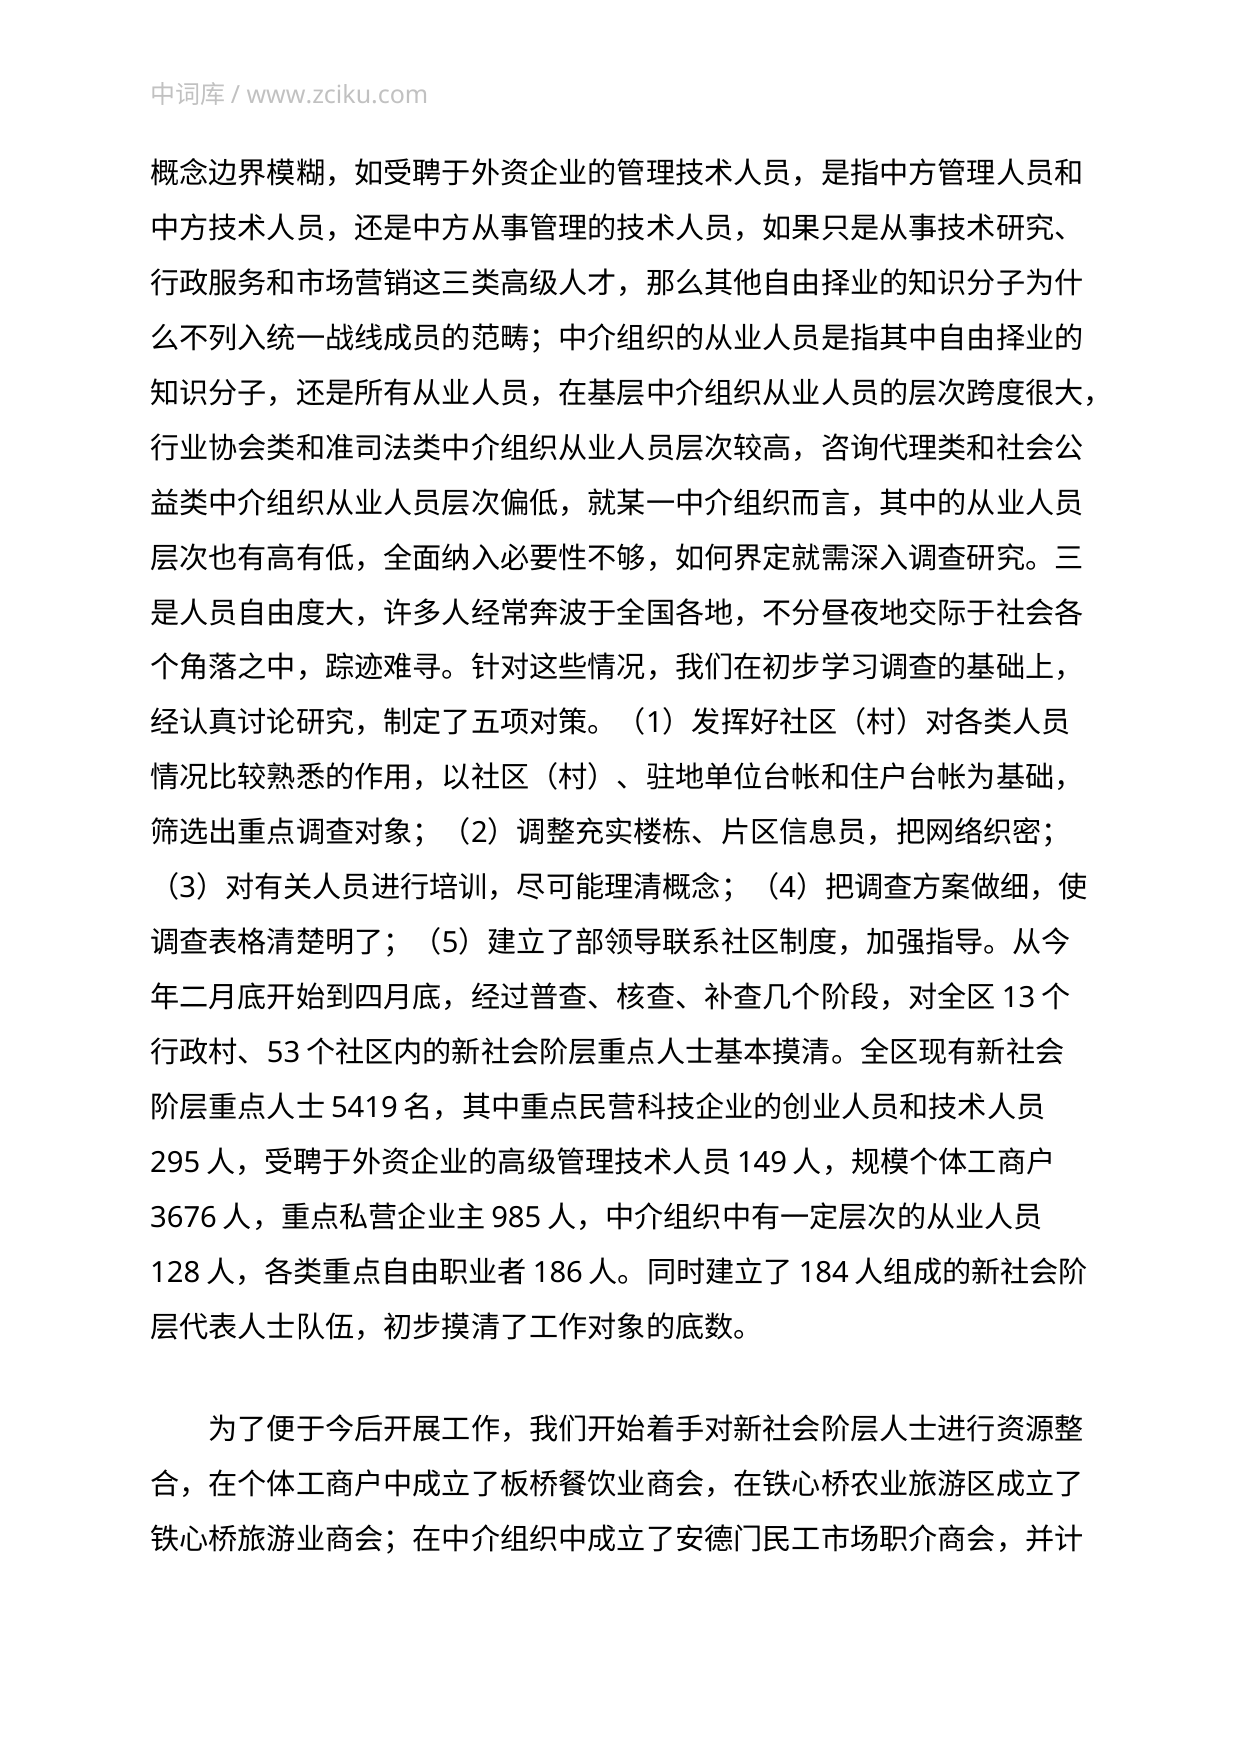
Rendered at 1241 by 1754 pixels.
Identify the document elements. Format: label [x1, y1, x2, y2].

text [150, 1406, 1090, 1558]
text [150, 150, 1090, 1346]
